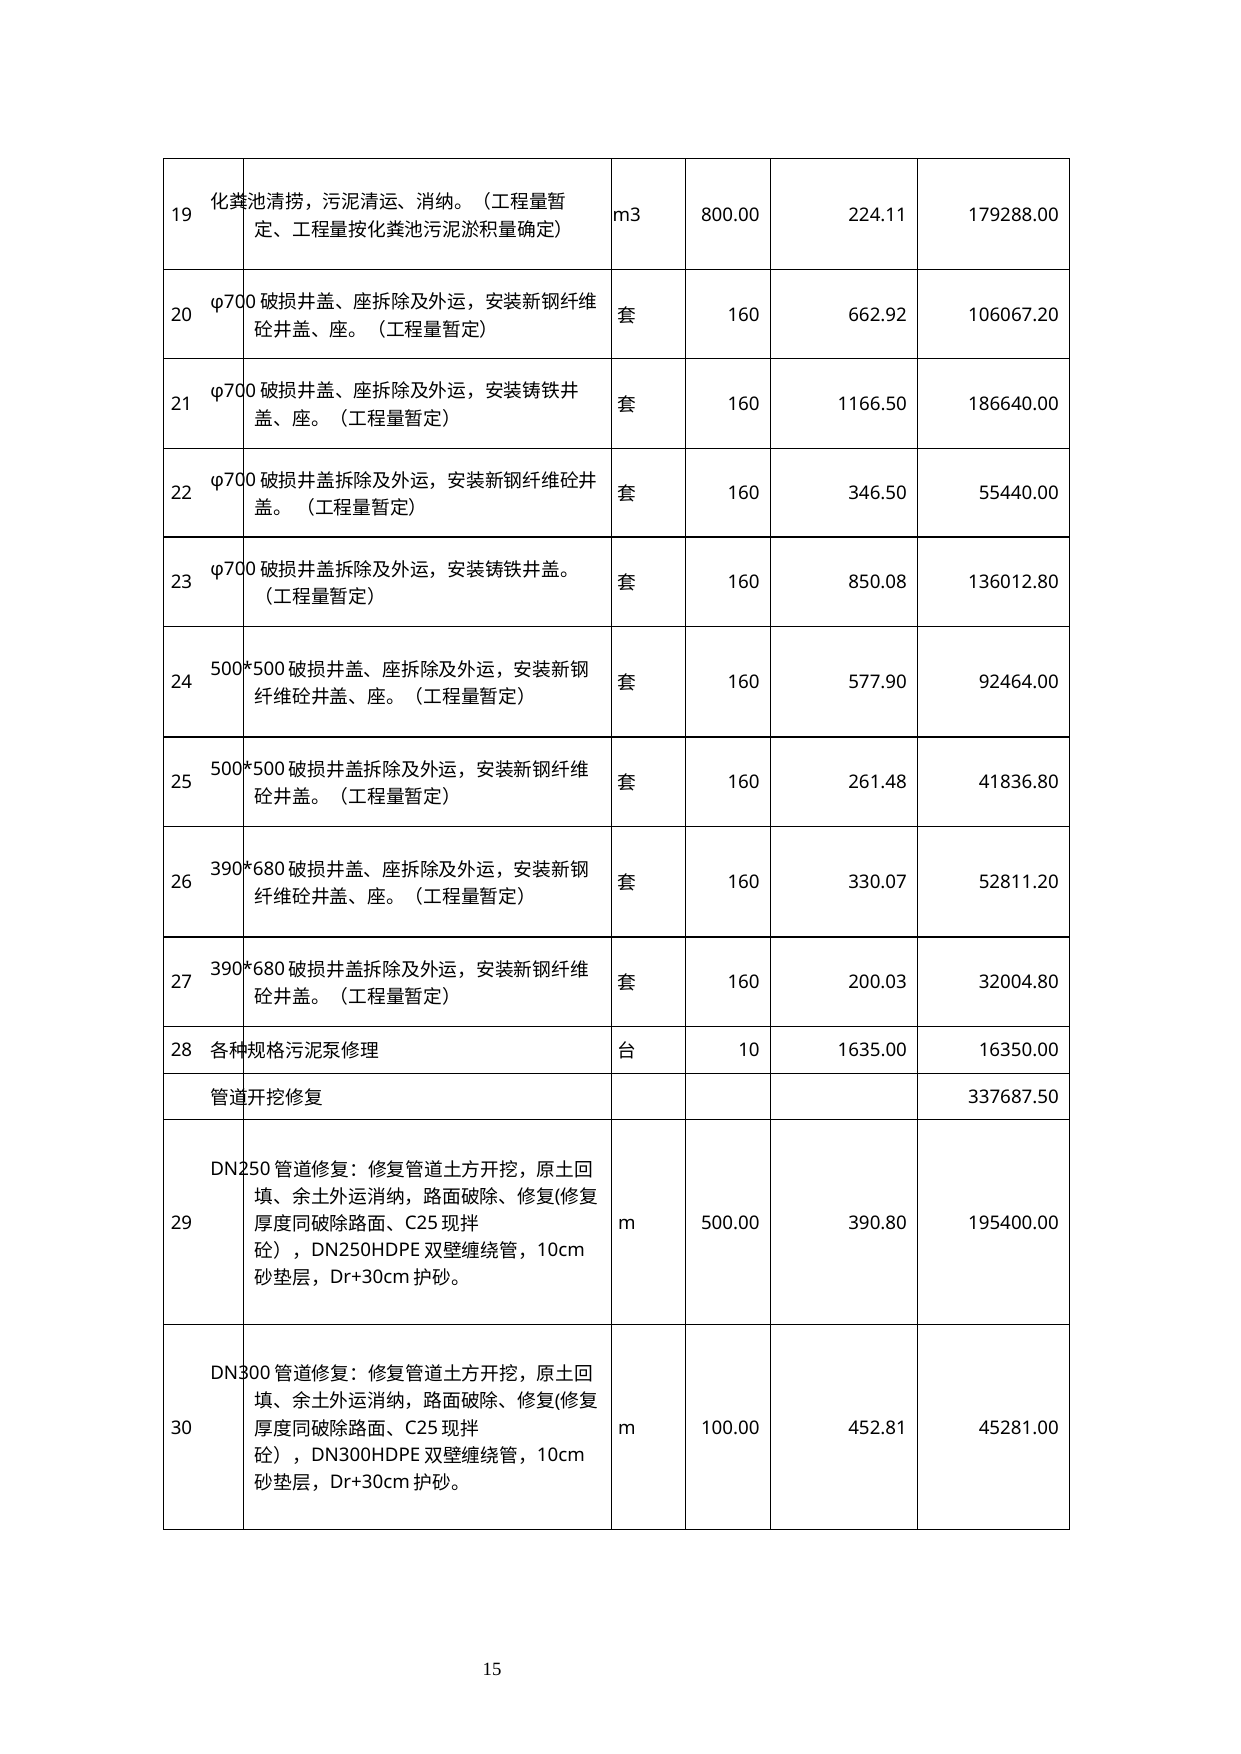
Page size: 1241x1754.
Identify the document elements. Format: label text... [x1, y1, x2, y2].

table_cell 套 [612, 827, 685, 936]
table_cell 160 [686, 827, 770, 936]
table_cell φ700破损井盖拆除及外运，安装新钢纤维砼井盖。 （工程量暂定） [244, 449, 611, 536]
table_cell 22 [164, 449, 243, 536]
table_cell 1635.00 [771, 1027, 917, 1072]
table_cell m3 [612, 159, 685, 269]
table_cell 24 [164, 627, 243, 736]
table_cell 28 [164, 1027, 243, 1072]
table_cell 23 [164, 538, 243, 626]
table_cell 337687.50 [918, 1074, 1069, 1119]
table_cell 管道开挖修复 [244, 1074, 611, 1119]
table_cell [686, 1074, 770, 1119]
table_cell 106067.20 [918, 270, 1069, 358]
table_cell 577.90 [771, 627, 917, 736]
table_cell 800.00 [686, 159, 770, 269]
table_cell 390*680破损井盖、座拆除及外运，安装新钢纤维砼井盖、座。（工程量暂定） [244, 827, 611, 936]
table_cell 台 [612, 1027, 685, 1072]
table_cell φ700破损井盖、座拆除及外运，安装铸铁井盖、座。（工程量暂定） [244, 359, 611, 447]
table_cell 160 [686, 359, 770, 447]
table_cell 160 [686, 627, 770, 736]
table_cell 套 [612, 938, 685, 1026]
table_cell 390*680破损井盖拆除及外运，安装新钢纤维砼井盖。（工程量暂定） [244, 938, 611, 1026]
table_cell φ700破损井盖、座拆除及外运，安装新钢纤维砼井盖、座。（工程量暂定） [244, 270, 611, 358]
table_cell 45281.00 [918, 1325, 1069, 1529]
table_cell 346.50 [771, 449, 917, 536]
table_cell 20 [164, 270, 243, 358]
table_cell 261.48 [771, 738, 917, 826]
table_cell 10 [686, 1027, 770, 1072]
table_cell 160 [686, 938, 770, 1026]
table_cell 55440.00 [918, 449, 1069, 536]
table_cell 套 [612, 359, 685, 447]
table_cell 500.00 [686, 1120, 770, 1324]
table_cell 500*500破损井盖拆除及外运，安装新钢纤维砼井盖。（工程量暂定） [244, 738, 611, 826]
table_cell 1166.50 [771, 359, 917, 447]
table_cell 200.03 [771, 938, 917, 1026]
table_cell 27 [164, 938, 243, 1026]
table_cell 19 [164, 159, 243, 269]
table_cell 30 [164, 1325, 243, 1529]
table_cell 160 [686, 738, 770, 826]
table_cell DN300管道修复：修复管道土方开挖，原土回填、余土外运消纳，路面破除、修复(修复厚度同破除路面、C25现拌砼），DN300HDPE双壁缠绕管，10cm砂垫层，Dr+30cm护砂。 [244, 1325, 611, 1529]
table_cell 100.00 [686, 1325, 770, 1529]
table_cell 套 [612, 738, 685, 826]
table_cell 452.81 [771, 1325, 917, 1529]
table_cell 化粪池清捞，污泥清运、消纳。（工程量暂定、工程量按化粪池污泥淤积量确定） [244, 159, 611, 269]
table_cell [164, 1074, 243, 1119]
table_cell 29 [164, 1120, 243, 1324]
table_cell 各种规格污泥泵修理 [244, 1027, 611, 1072]
table_cell 662.92 [771, 270, 917, 358]
table_cell 136012.80 [918, 538, 1069, 626]
table_cell m [612, 1120, 685, 1324]
table_cell 41836.80 [918, 738, 1069, 826]
table_cell [612, 1074, 685, 1119]
table_cell 32004.80 [918, 938, 1069, 1026]
table_cell 160 [686, 449, 770, 536]
table_cell 160 [686, 538, 770, 626]
table_cell 套 [612, 449, 685, 536]
table_cell 179288.00 [918, 159, 1069, 269]
table_cell 330.07 [771, 827, 917, 936]
table_cell 套 [612, 538, 685, 626]
table_cell 186640.00 [918, 359, 1069, 447]
table_cell 52811.20 [918, 827, 1069, 936]
table_cell 500*500破损井盖、座拆除及外运，安装新钢纤维砼井盖、座。（工程量暂定） [244, 627, 611, 736]
table_cell 850.08 [771, 538, 917, 626]
table_cell φ700破损井盖拆除及外运，安装铸铁井盖。（工程量暂定） [244, 538, 611, 626]
table_cell 套 [612, 627, 685, 736]
table_cell 224.11 [771, 159, 917, 269]
table_cell 26 [164, 827, 243, 936]
table_cell 195400.00 [918, 1120, 1069, 1324]
table_cell [771, 1074, 917, 1119]
table_cell 21 [164, 359, 243, 447]
table_cell 16350.00 [918, 1027, 1069, 1072]
table_cell 25 [164, 738, 243, 826]
table_cell 套 [612, 270, 685, 358]
table_cell 92464.00 [918, 627, 1069, 736]
table_cell m [612, 1325, 685, 1529]
table_cell DN250管道修复：修复管道土方开挖，原土回填、余土外运消纳，路面破除、修复(修复厚度同破除路面、C25现拌砼），DN250HDPE双壁缠绕管，10cm砂垫层，Dr+30cm护砂。 [244, 1120, 611, 1324]
table_cell 160 [686, 270, 770, 358]
table_cell 390.80 [771, 1120, 917, 1324]
